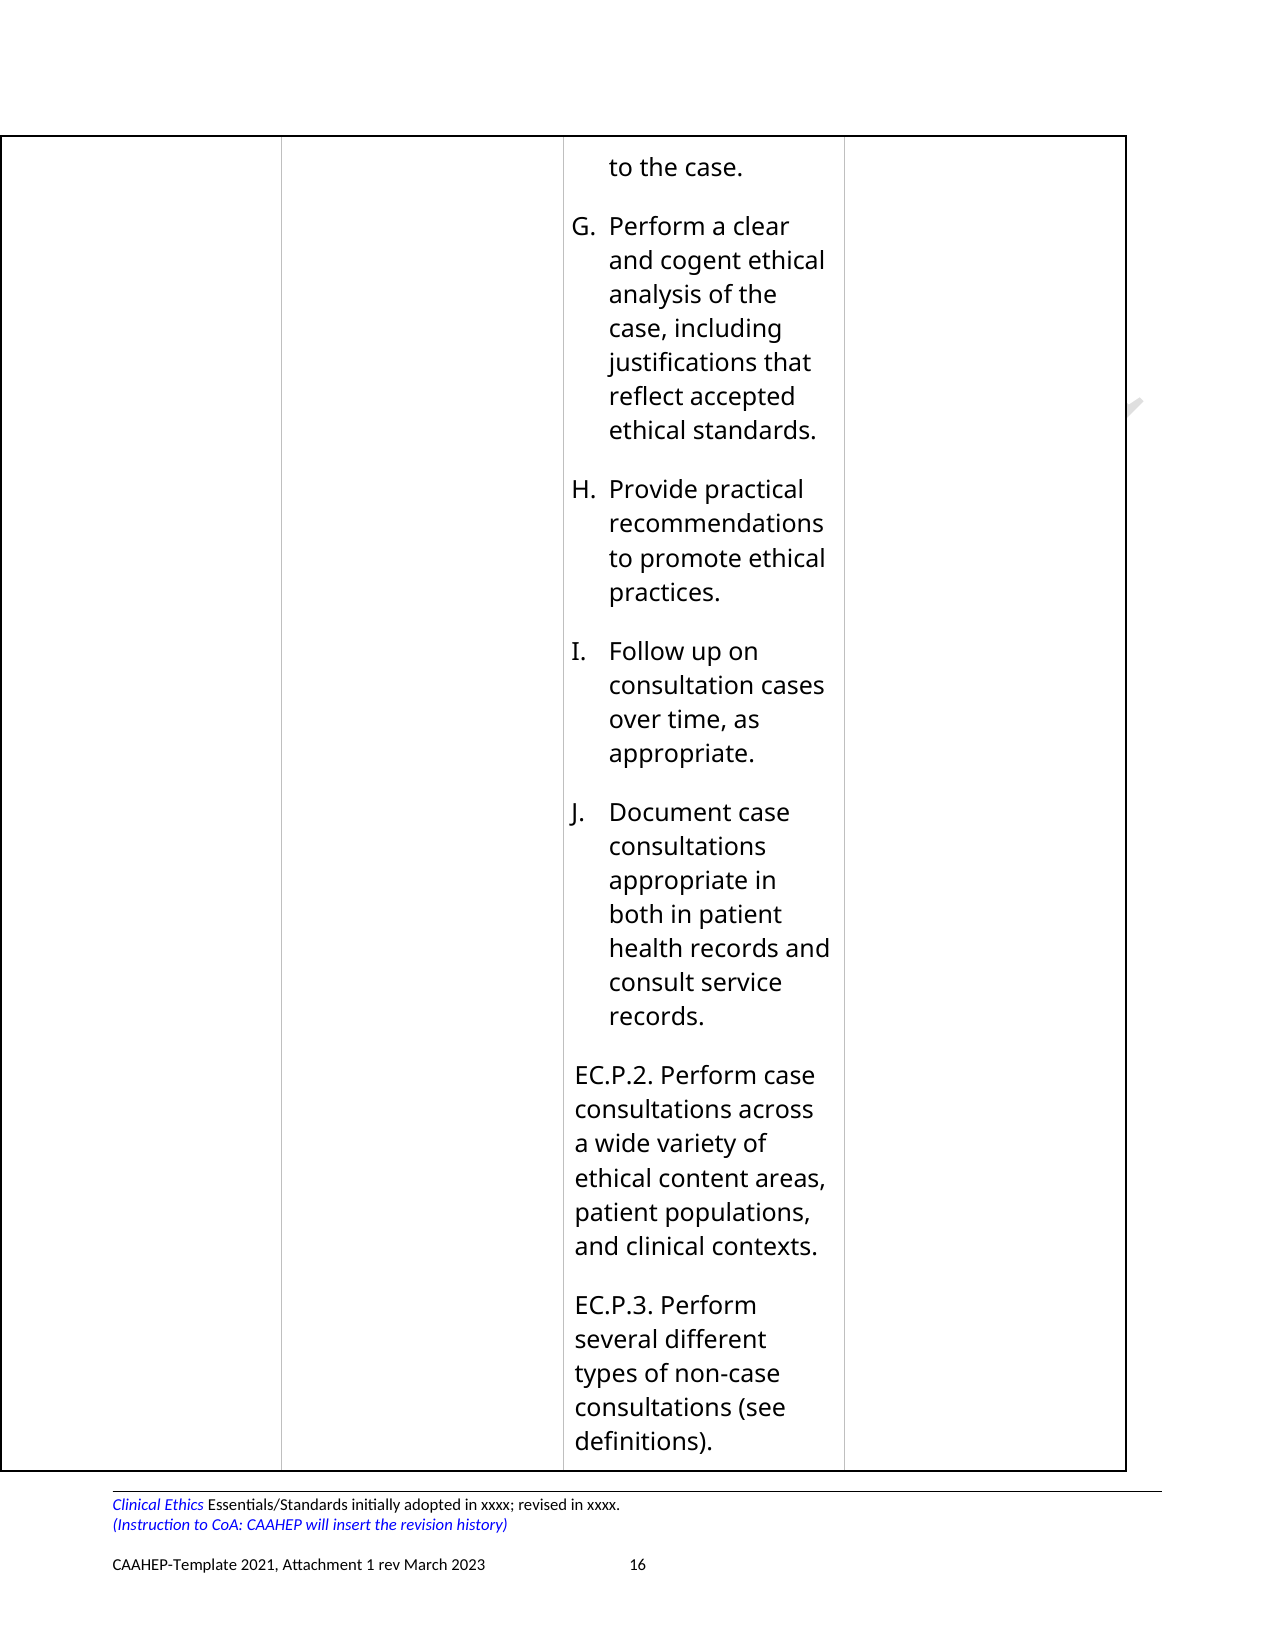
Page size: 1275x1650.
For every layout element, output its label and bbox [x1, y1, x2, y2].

table_cell [845, 137, 1125, 1470]
table_cell [282, 137, 563, 1470]
table_cell [564, 137, 844, 1470]
table_cell [2, 137, 281, 1470]
